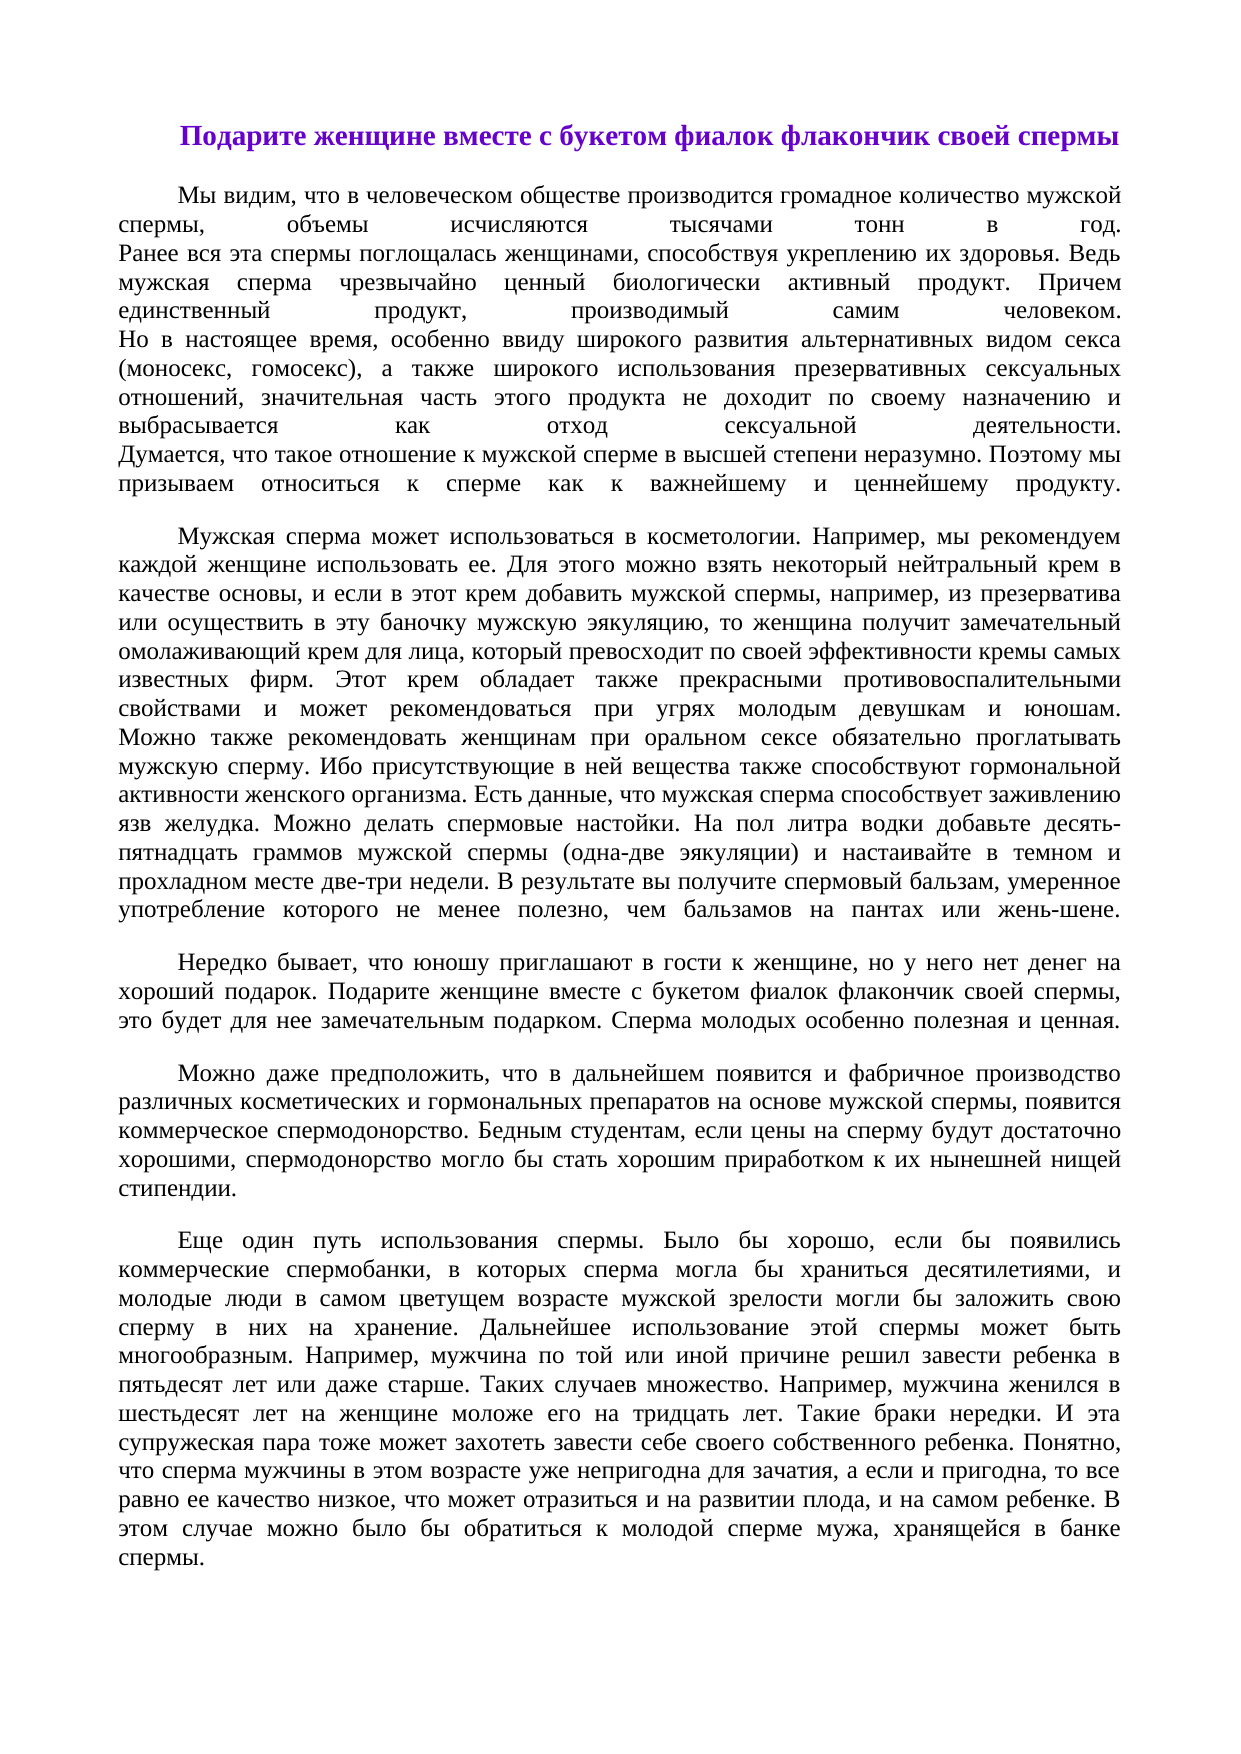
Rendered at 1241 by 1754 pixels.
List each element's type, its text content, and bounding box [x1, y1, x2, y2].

text Можно даже предположить, что в дальнейшем появится и фабричное производство различных косметических и гормональных препаратов на основе мужской спермы, появится коммерческое спермодонорство. Бедным студентам, если цены на сперму будут достаточно хорошими, спермодонорство могло бы стать хорошим приработком к их нынешней нищей стипендии. [118, 1058, 1122, 1225]
text Мы видим, что в человеческом обществе производится громадное количество мужской спермы, объемы исчисляются тысячами тонн в год. Ранее вся эта спермы поглощалась женщинами, способствуя укреплению их здоровья. Ведь мужская сперма чрезвычайно ценный биологически активный продукт. Причем единственный продукт, производимый самим человеком. Но в настоящее время, особенно ввиду широкого развития альтернативных видом секса (моносекс, гомосекс), а также широкого использования презервативных сексуальных отношений, значительная часть этого продукта не доходит по своему назначению и выбрасывается как отход сексуальной деятельности. Думается, что такое отношение к мужской сперме в высшей степени неразумно. Поэтому мы призываем относиться к сперме как к важнейшему и ценнейшему продукту. [118, 180, 1122, 521]
text Нередко бывает, что юношу приглашают в гости к женщине, но у него нет денег на хороший подарок. Подарите женщине вместе с букетом фиалок флакончик своей спермы, это будет для нее замечательным подарком. Сперма молодых особенно полезная и ценная. [118, 947, 1122, 1058]
title Подарите женщине вместе с букетом фиалок флакончик своей спермы [118, 118, 1122, 152]
text Еще один путь использования спермы. Было бы хорошо, если бы появились коммерческие спермобанки, в которых сперма могла бы храниться десятилетиями, и молодые люди в самом цветущем возрасте мужской зрелости могли бы заложить свою сперму в них на хранение. Дальнейшее использование этой спермы может быть многообразным. Например, мужчина по той или иной причине решил завести ребенка в пятьдесят лет или даже старше. Таких случаев множество. Например, мужчина женился в шестьдесят лет на женщине моложе его на тридцать лет. Такие браки нередки. И эта супружеская пара тоже может захотеть завести себе своего собственного ребенка. Понятно, что сперма мужчины в этом возрасте уже непригодна для зачатия, а если и пригодна, то все равно ее качество низкое, что может отразиться и на развитии плода, и на самом ребенке. В этом случае можно было бы обратиться к молодой сперме мужа, хранящейся в банке спермы. [118, 1225, 1122, 1594]
text Мужская сперма может использоваться в косметологии. Например, мы рекомендуем каждой женщине использовать ее. Для этого можно взять некоторый нейтральный крем в качестве основы, и если в этот крем добавить мужской спермы, например, из презерватива или осуществить в эту баночку мужскую эякуляцию, то женщина получит замечательный омолаживающий крем для лица, который превосходит по своей эффективности кремы самых известных фирм. Этот крем обладает также прекрасными противовоспалительными свойствами и может рекомендоваться при угрях молодым девушкам и юношам. Можно также рекомендовать женщинам при оральном сексе обязательно проглатывать мужскую сперму. Ибо присутствующие в ней вещества также способствуют гормональной активности женского организма. Есть данные, что мужская сперма способствует заживлению язв желудка. Можно делать спермовые настойки. На пол литра водки добавьте десять-пятнадцать граммов мужской спермы (одна-две эякуляции) и настаивайте в темном и прохладном месте две-три недели. В результате вы получите спермовый бальзам, умеренное употребление которого не менее полезно, чем бальзамов на пантах или жень-шене. [118, 521, 1122, 947]
